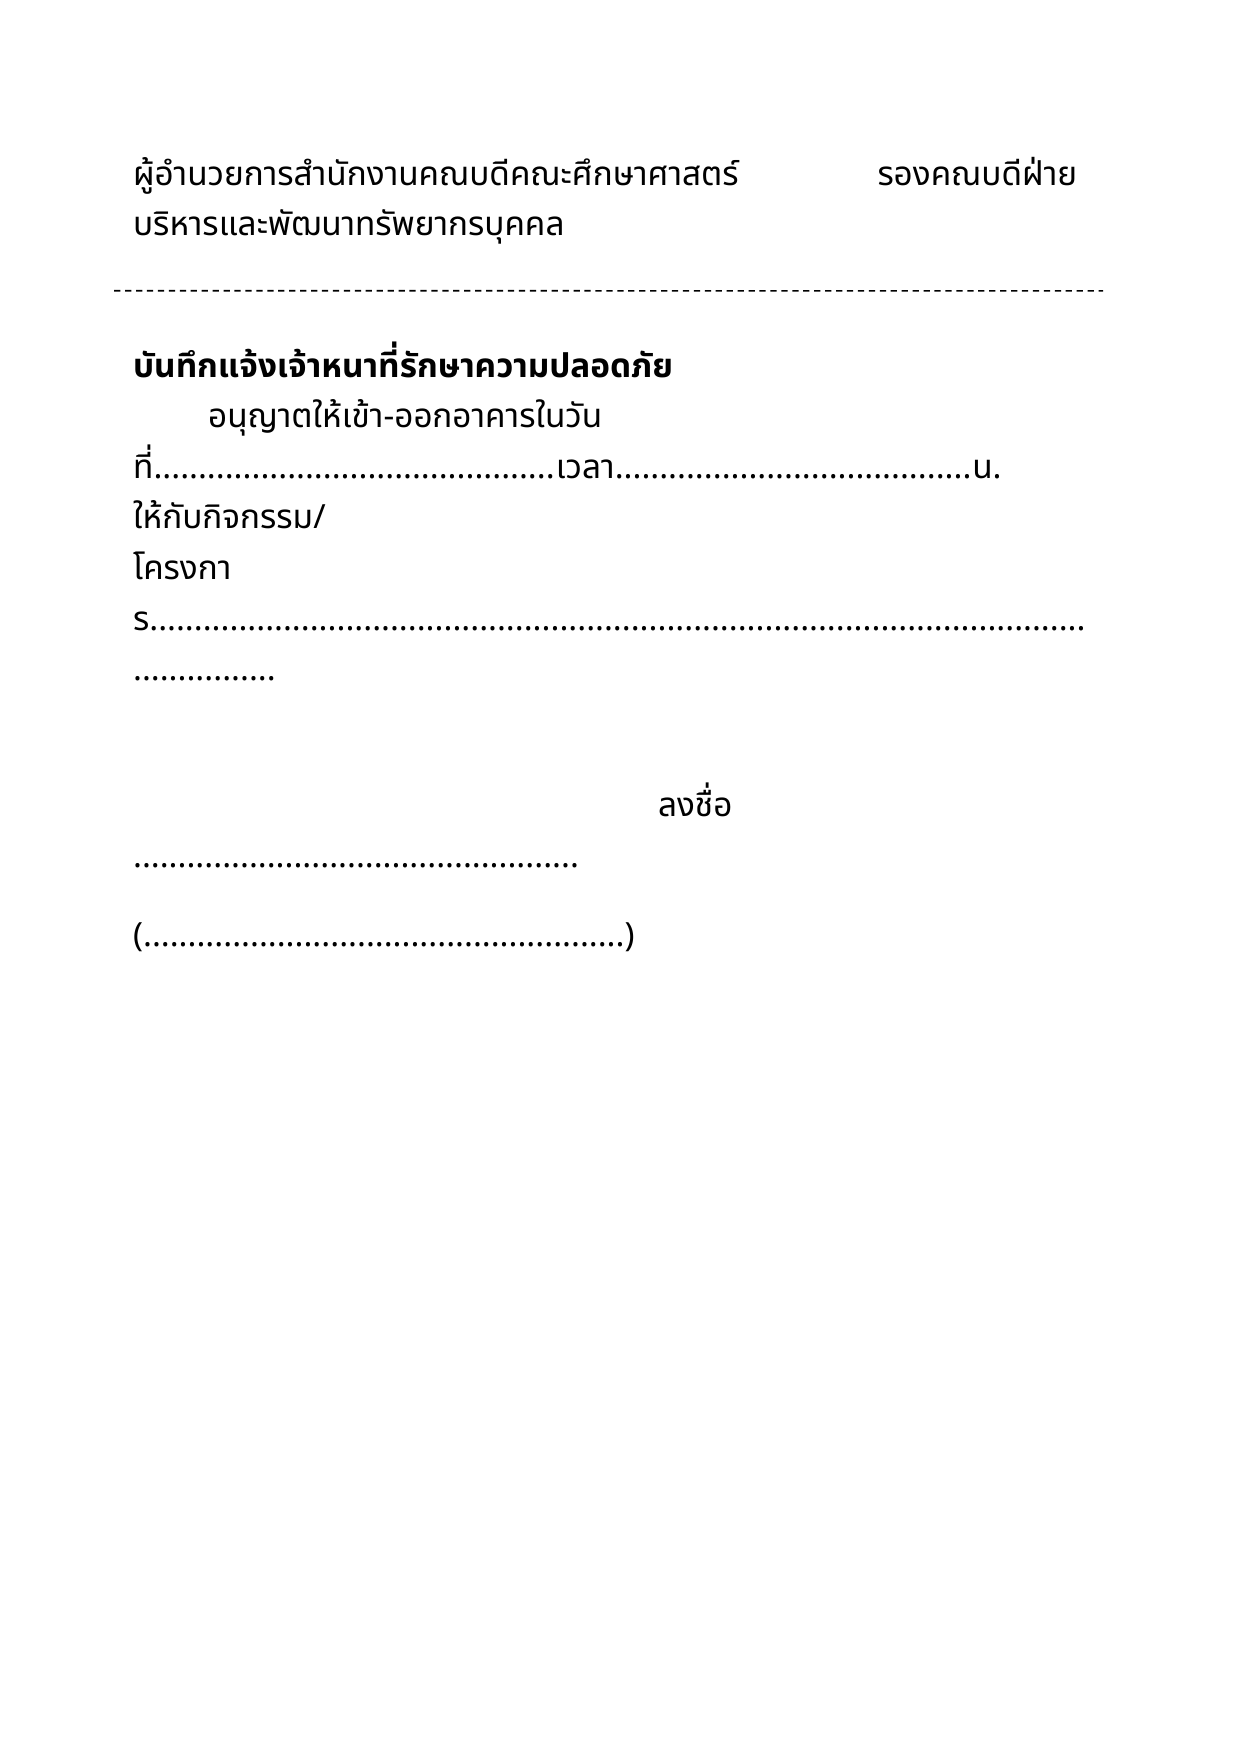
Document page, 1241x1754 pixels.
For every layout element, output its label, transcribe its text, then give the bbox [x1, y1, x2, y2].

text ลงชื่อ .................................................. [133, 781, 1090, 877]
text ให้กับกิจกรรม/โครงการ......................................................................................................................... [133, 493, 1090, 690]
text บันทึกแจ้งเจ้าหนาที่รักษาความปลอดภัย [133, 342, 1090, 392]
text (......................................................) [133, 877, 1090, 957]
text อนุญาตให้เข้า-ออกอาคารในวันที่.............................................เวลา........................................น. [133, 392, 1090, 493]
text ผู้อำนวยการสำนักงานคณบดีคณะศึกษาศาสตร์ รองคณบดีฝ่ายบริหารและพัฒนาทรัพยากรบุคคล [133, 150, 1110, 251]
